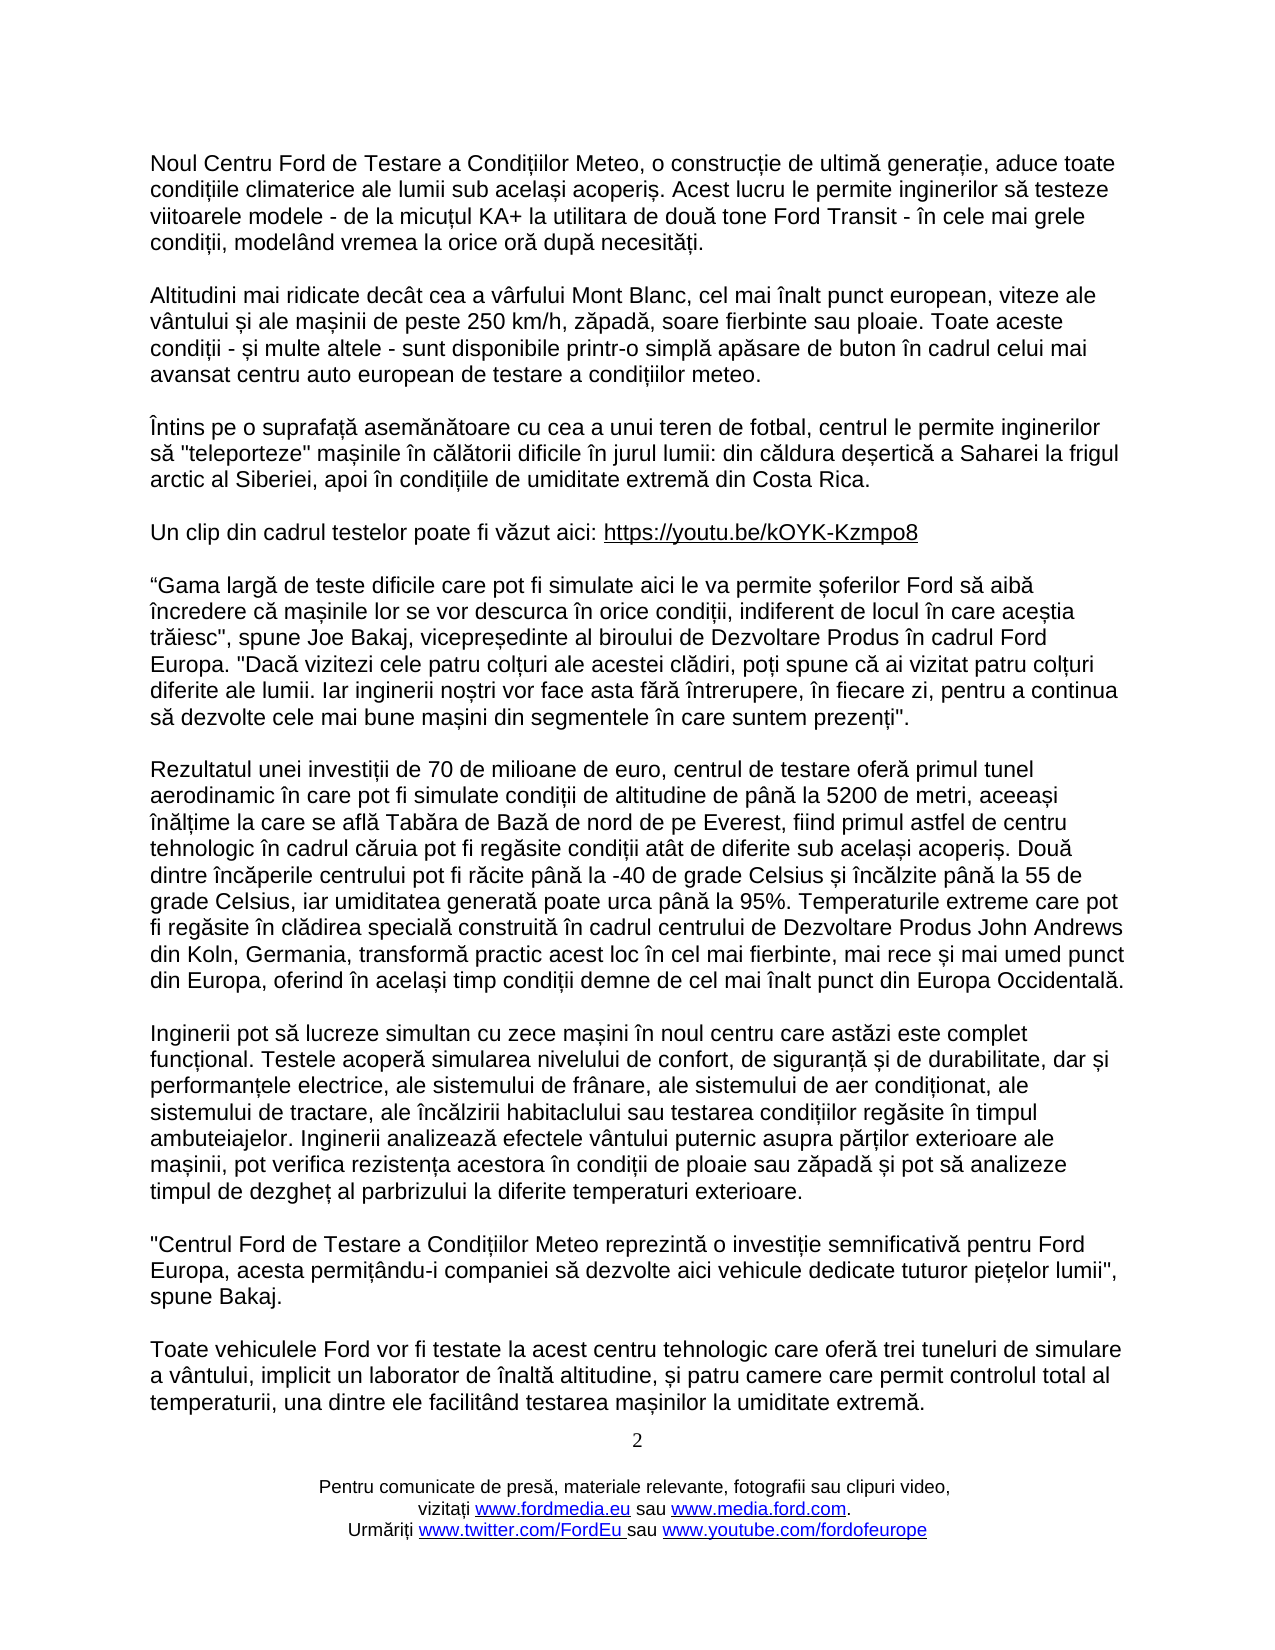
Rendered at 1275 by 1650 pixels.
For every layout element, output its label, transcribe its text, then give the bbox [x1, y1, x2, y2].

text Noul Centru Ford de Testare a Condițiilor Meteo, o construcție de ultimă generație, aduce toate condițiile climaterice ale lumii sub același acoperiș. Acest lucru le permite inginerilor să testeze viitoarele modele - de la micuțul KA+ la utilitara de două tone Ford Transit - în cele mai grele condiții, modelând vremea la orice oră după necesități. [150, 150, 1124, 255]
text "Centrul Ford de Testare a Condițiilor Meteo reprezintă o investiție semnificativă pentru Ford Europa, acesta permițându-i companiei să dezvolte aici vehicule dedicate tuturor piețelor lumii", spune Bakaj. [150, 1231, 1124, 1309]
text Toate vehiculele Ford vor fi testate la acest centru tehnologic care oferă trei tuneluri de simulare a vântului, implicit un laborator de înaltă altitudine, și patru camere care permit controlul total al temperaturii, una dintre ele facilitând testarea mașinilor la umiditate extremă. [150, 1336, 1124, 1415]
text Un clip din cadrul testelor poate fi văzut aici: https://youtu.be/kOYK-Kzmpo8 [150, 519, 1124, 545]
text Întins pe o suprafață asemănătoare cu cea a unui teren de fotbal, centrul le permite inginerilor să "teleporteze" mașinile în călătorii dificile în jurul lumii: din căldura deșertică a Saharei la frigul arctic al Siberiei, apoi în condițiile de umiditate extremă din Costa Rica. [150, 413, 1124, 493]
text Altitudini mai ridicate decât cea a vârfului Mont Blanc, cel mai înalt punct european, viteze ale vântului și ale mașinii de peste 250 km/h, zăpadă, soare fierbinte sau ploaie. Toate aceste condiții - și multe altele - sunt disponibile printr-o simplă apăsare de buton în cadrul celui mai avansat centru auto european de testare a condițiilor meteo. [150, 282, 1124, 387]
text Inginerii pot să lucreze simultan cu zece mașini în noul centru care astăzi este complet funcțional. Testele acoperă simularea nivelului de confort, de siguranță și de durabilitate, dar și performanțele electrice, ale sistemului de frânare, ale sistemului de aer condiționat, ale sistemului de tractare, ale încălzirii habitaclului sau testarea condițiilor regăsite în timpul ambuteiajelor. Inginerii analizează efectele vântului puternic asupra părților exterioare ale mașinii, pot verifica rezistența acestora în condiții de ploaie sau zăpadă și pot să analizeze timpul de dezgheț al parbrizului la diferite temperaturi exterioare. [150, 1020, 1124, 1204]
text “Gama largă de teste dificile care pot fi simulate aici le va permite șoferilor Ford să aibă încredere că mașinile lor se vor descurca în orice condiții, indiferent de locul în care aceștia trăiesc", spune Joe Bakaj, vicepreședinte al biroului de Dezvoltare Produs în cadrul Ford Europa. "Dacă vizitezi cele patru colțuri ale acestei clădiri, poți spune că ai vizitat patru colțuri diferite ale lumii. Iar inginerii noștri vor face asta fără întrerupere, în fiecare zi, pentru a continua să dezvolte cele mai bune mașini din segmentele în care suntem prezenți". Rezultatul unei investiții de 70 de milioane de euro, centrul de testare oferă primul tunel aerodinamic în care pot fi simulate condiții de altitudine de până la 5200 de metri, aceeași înălțime la care se află Tabăra de Bază de nord de pe Everest, fiind primul astfel de centru tehnologic în cadrul căruia pot fi regăsite condiții atât de diferite sub același acoperiș. Două dintre încăperile centrului pot fi răcite până la -40 de grade Celsius și încălzite până la 55 de grade Celsius, iar umiditatea generată poate urca până la 95%. Temperaturile extreme care pot fi regăsite în clădirea specială construită în cadrul centrului de Dezvoltare Produs John Andrews din Koln, Germania, transformă practic acest loc în cel mai fierbinte, mai rece și mai umed punct din Europa, oferind în același timp condiții demne de cel mai înalt punct din Europa Occidentală. [150, 572, 1124, 993]
